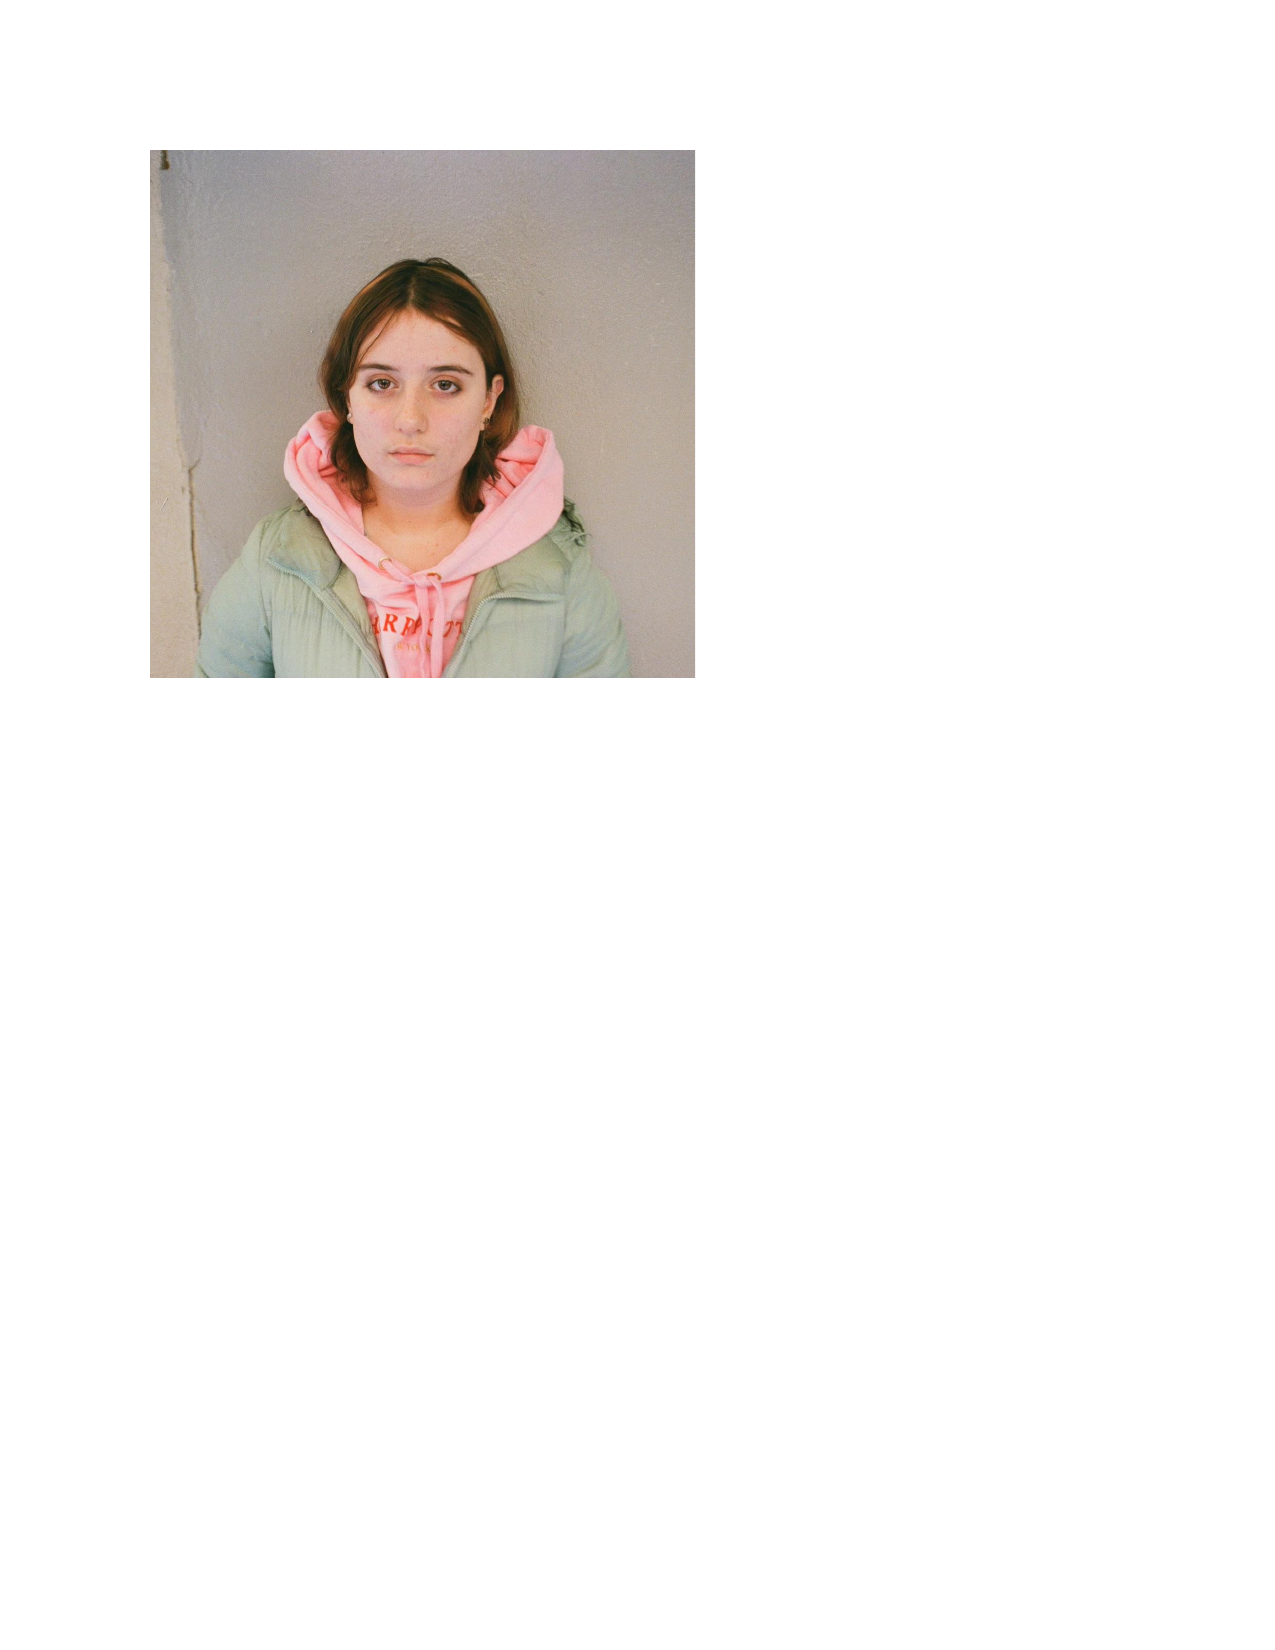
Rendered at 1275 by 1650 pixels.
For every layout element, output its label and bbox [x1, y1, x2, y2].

picture [150, 150, 696, 678]
